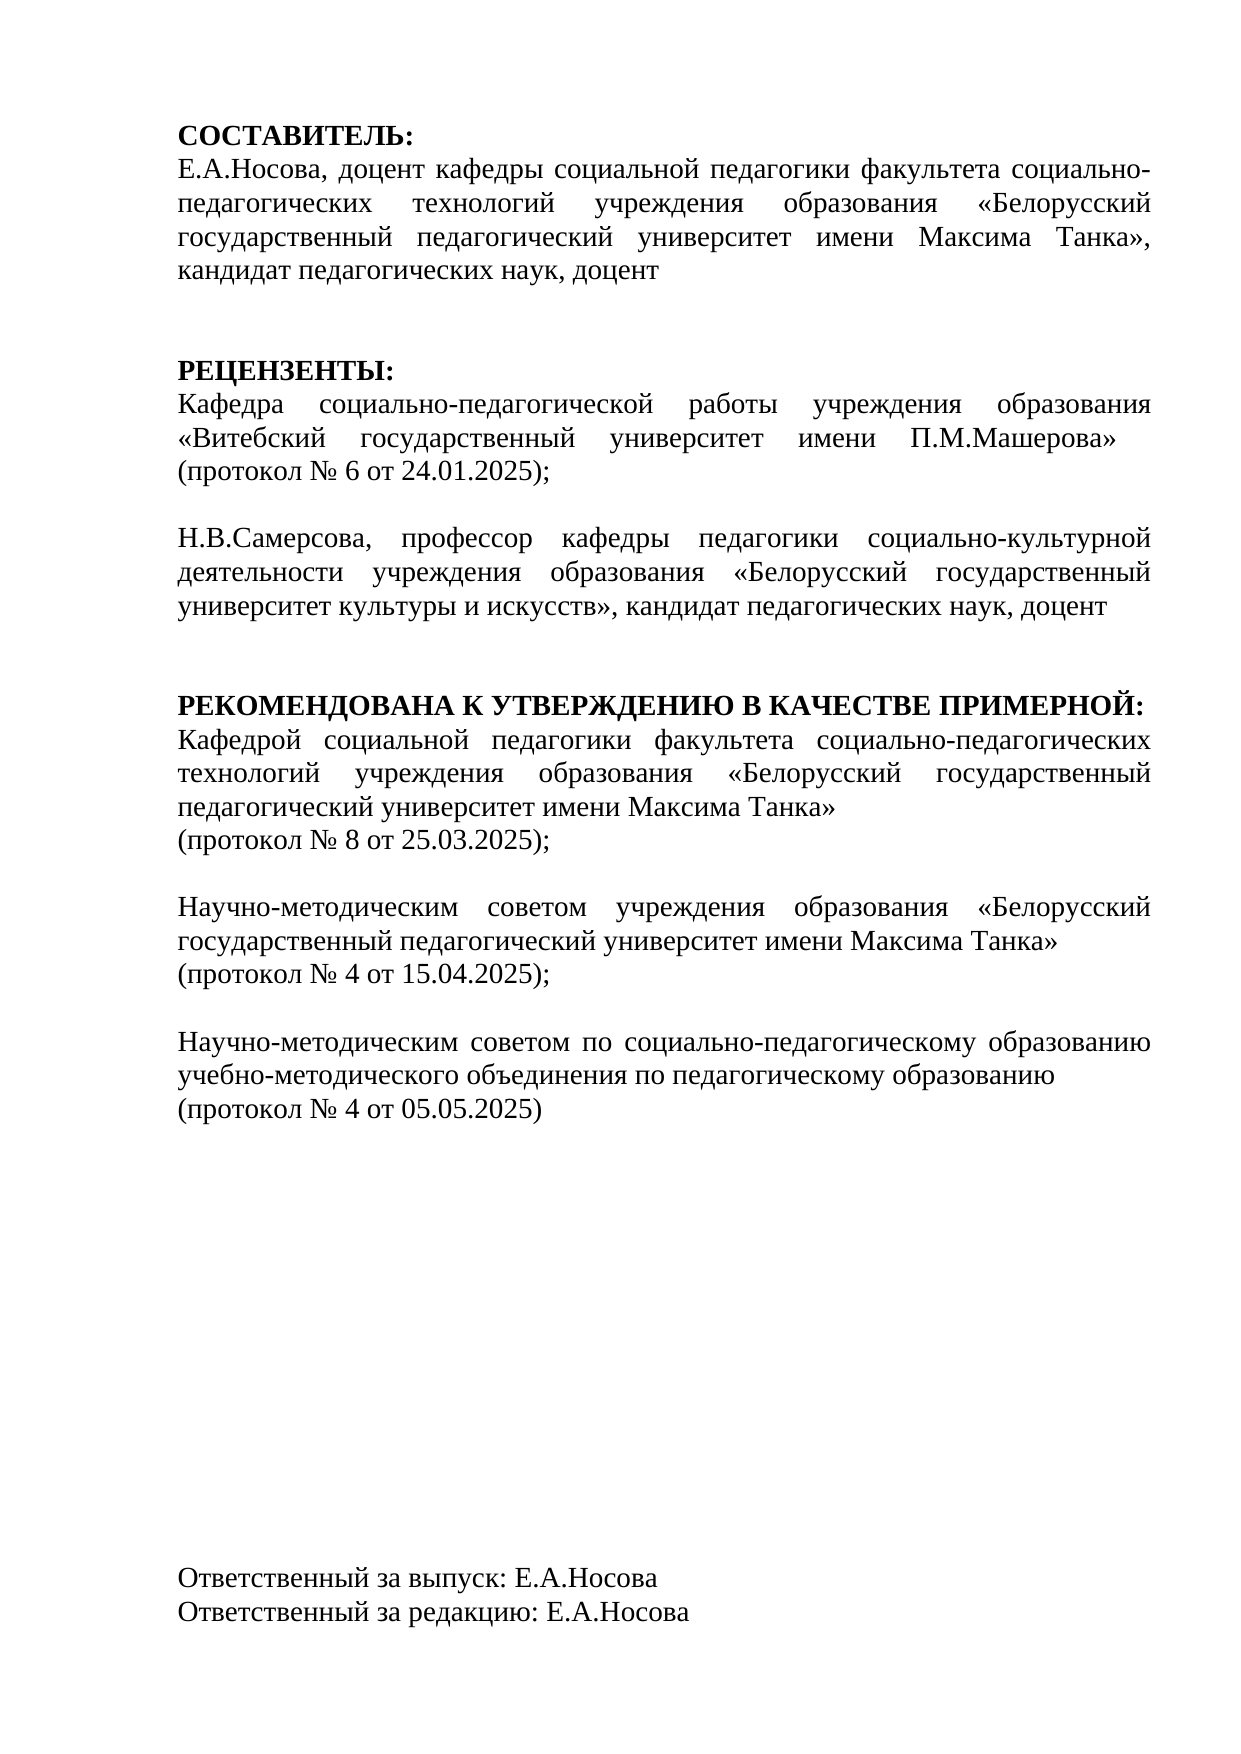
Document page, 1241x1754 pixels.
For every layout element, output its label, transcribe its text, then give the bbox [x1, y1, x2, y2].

text Научно-методическим советом учреждения образования «Белорусский государственный педагогический университет имени Максима Танка» [177, 889, 1152, 957]
text (протокол № 4 от 15.04.2025); [177, 957, 1152, 990]
text РЕЦЕНЗЕНТЫ: [177, 353, 1152, 386]
text Научно-методическим советом по социально-педагогическому образованию учебно-методического объединения по педагогическому образованию [177, 1024, 1152, 1091]
text СОСТАВИТЕЛЬ: [177, 118, 1152, 152]
text (протокол № 4 от 05.05.2025) [177, 1091, 1152, 1124]
text Кафедра социально-педагогической работы учреждения образования «Витебский государственный университет имени П.М.Машерова» (протокол № 6 от 24.01.2025); [177, 386, 1152, 487]
text (протокол № 8 от 25.03.2025); [177, 822, 1152, 856]
text Н.В.Самерсова, профессор кафедры педагогики социально-культурной деятельности учреждения образования «Белорусский государственный университет культуры и искусств», кандидат педагогических наук, доцент [177, 521, 1152, 621]
text Ответственный за выпуск: Е.А.Носова [177, 1560, 1152, 1594]
text Ответственный за редакцию: Е.А.Носова [177, 1594, 1152, 1627]
text РЕКОМЕНДОВАНА К УТВЕРЖДЕНИЮ В КАЧЕСТВЕ ПРИМЕРНОЙ: [177, 688, 1152, 722]
text Е.А.Носова, доцент кафедры социальной педагогики факультета социально-педагогических технологий учреждения образования «Белорусский государственный педагогический университет имени Максима Танка», кандидат педагогических наук, доцент [177, 152, 1152, 286]
text Кафедрой социальной педагогики факультета социально-педагогических технологий учреждения образования «Белорусский государственный педагогический университет имени Максима Танка» [177, 722, 1152, 822]
